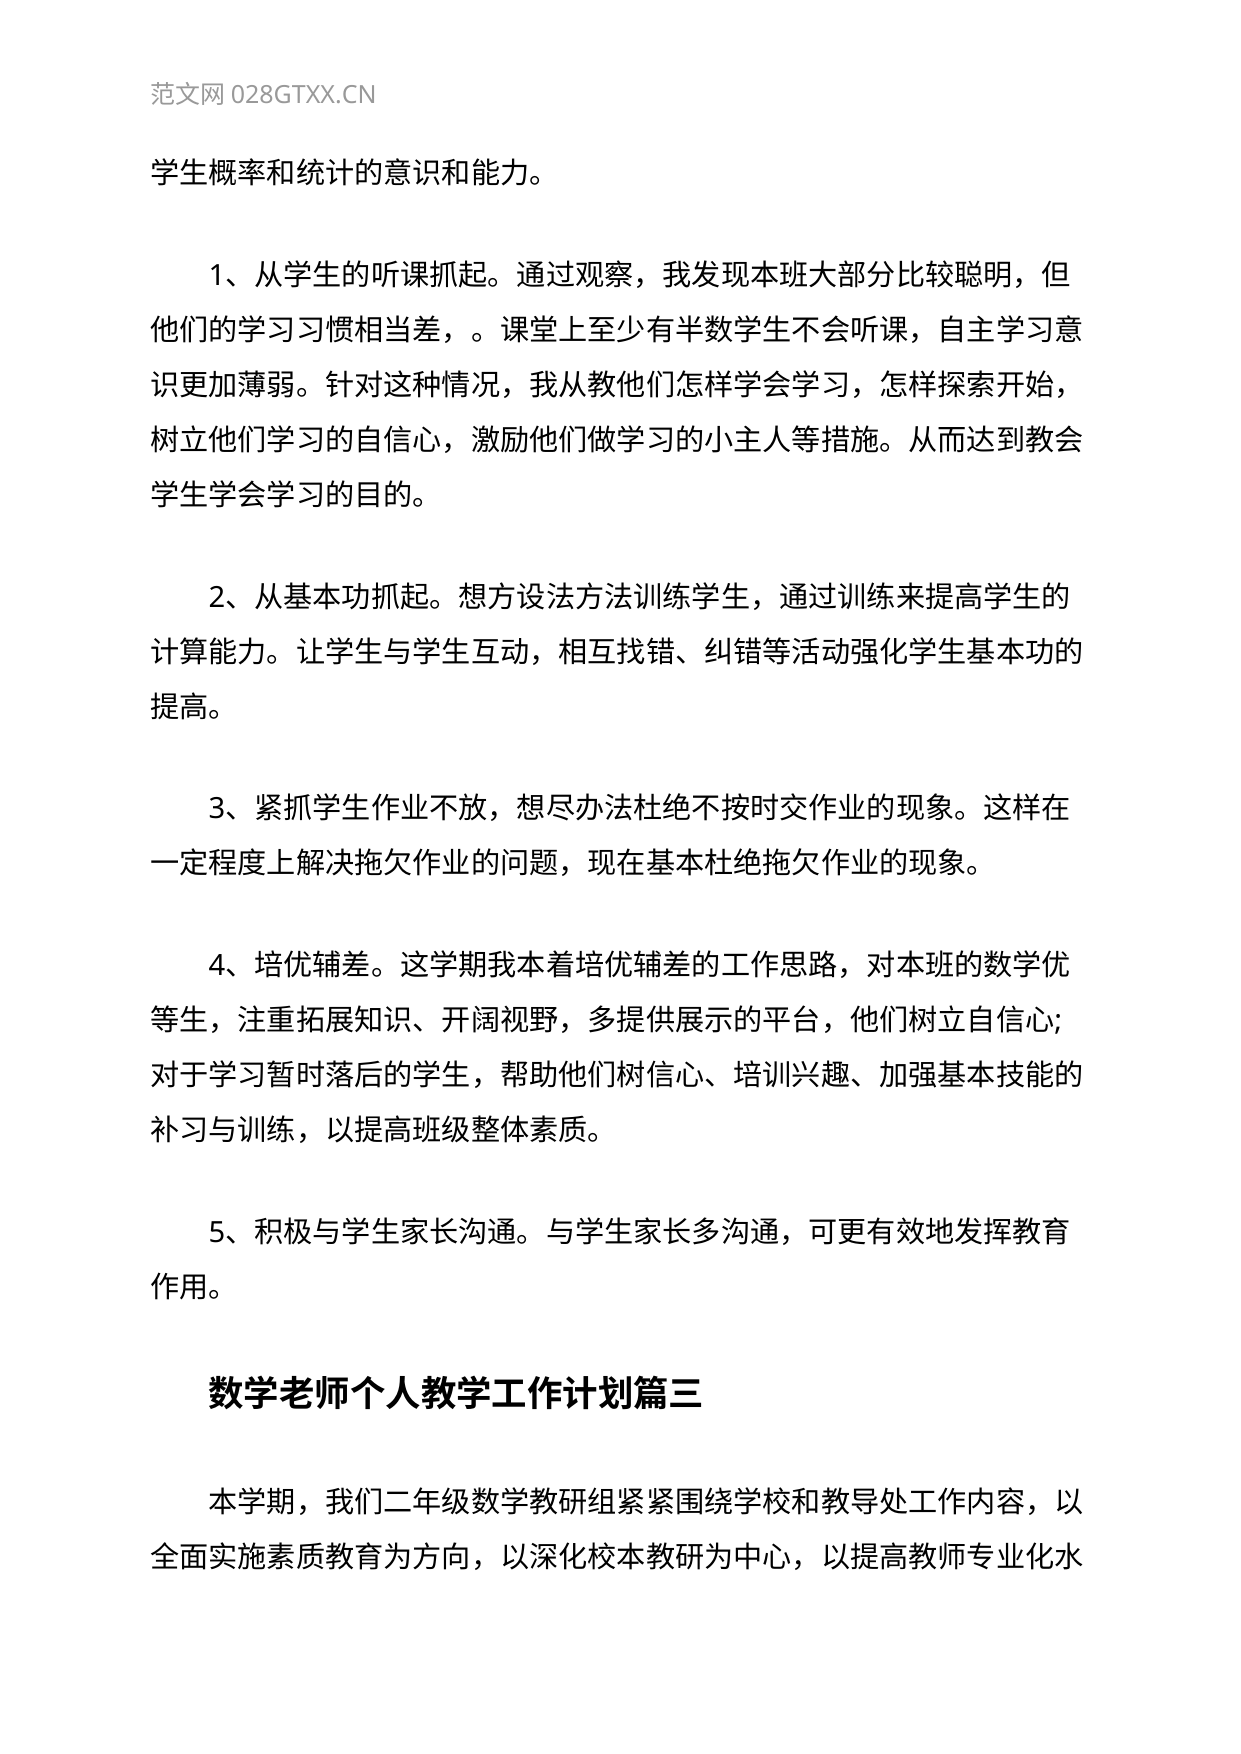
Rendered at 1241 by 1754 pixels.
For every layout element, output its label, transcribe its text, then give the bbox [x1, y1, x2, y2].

text 4、培优辅差。这学期我本着培优辅差的工作思路，对本班的数学优等生，注重拓展知识、开阔视野，多提供展示的平台，他们树立自信心;对于学习暂时落后的学生，帮助他们树信心、培训兴趣、加强基本技能的补习与训练，以提高班级整体素质。 [150, 942, 1090, 1149]
text 1、从学生的听课抓起。通过观察，我发现本班大部分比较聪明，但他们的学习习惯相当差，。课堂上至少有半数学生不会听课，自主学习意识更加薄弱。针对这种情况，我从教他们怎样学会学习，怎样探索开始，树立他们学习的自信心，激励他们做学习的小主人等措施。从而达到教会学生学会学习的目的。 [150, 252, 1090, 514]
text 数学老师个人教学工作计划篇三 [150, 1365, 1090, 1416]
text 3、紧抓学生作业不放，想尽办法杜绝不按时交作业的现象。这样在一定程度上解决拖欠作业的问题，现在基本杜绝拖欠作业的现象。 [150, 785, 1090, 882]
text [150, 1478, 1090, 1576]
text 2、从基本功抓起。想方设法方法训练学生，通过训练来提高学生的计算能力。让学生与学生互动，相互找错、纠错等活动强化学生基本功的提高。 [150, 573, 1090, 725]
text 5、积极与学生家长沟通。与学生家长多沟通，可更有效地发挥教育作用。 [150, 1208, 1090, 1306]
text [150, 150, 1090, 192]
